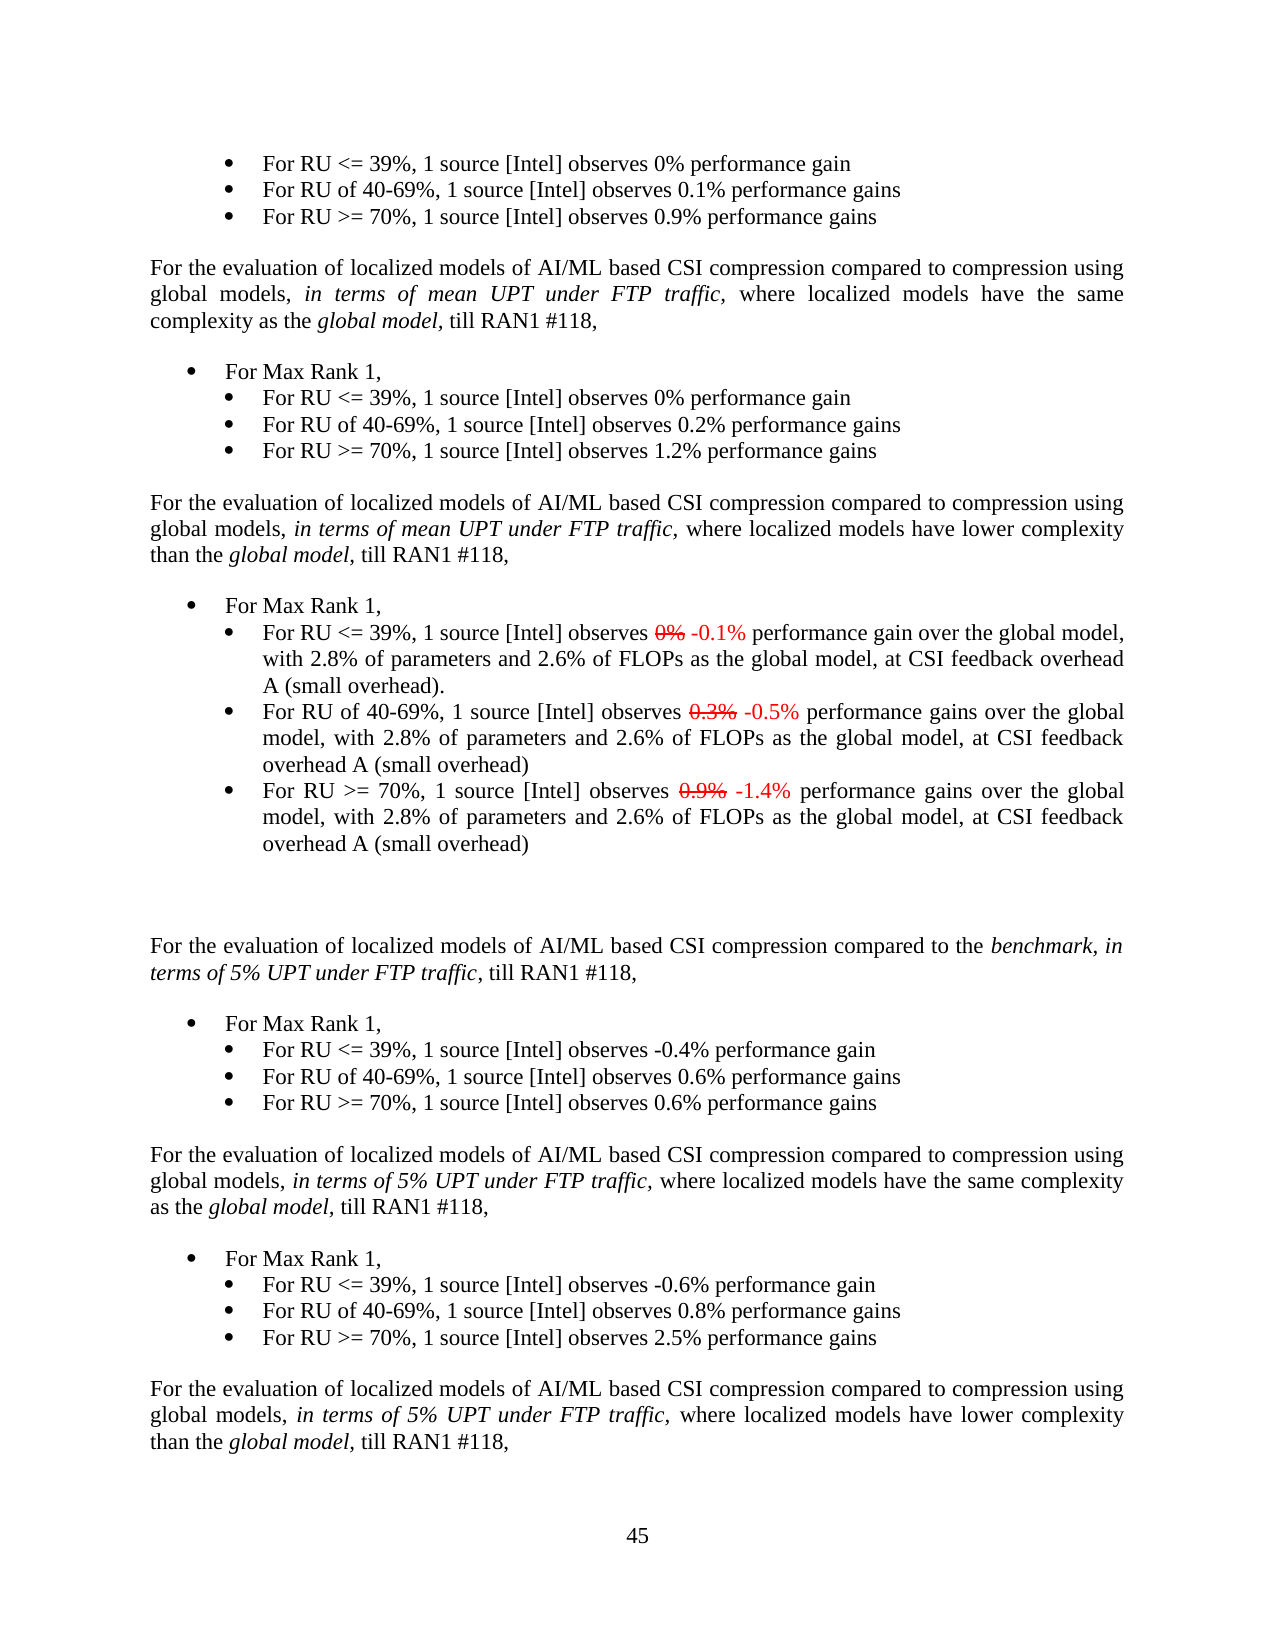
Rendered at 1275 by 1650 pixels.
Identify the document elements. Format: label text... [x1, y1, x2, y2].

text For the evaluation of localized models of AI/ML based CSI compression compared to the benchmark, in terms of 5% UPT under FTP traffic, till RAN1 #118, [150, 932, 1125, 985]
list For Max Rank 1, [187, 1245, 1125, 1271]
list For RU <= 39%, 1 source [Intel] observes -0.4% performance gain [225, 1037, 1125, 1063]
text For the evaluation of localized models of AI/ML based CSI compression compared to compression using global models, in terms of mean UPT under FTP traffic, where localized models have lower complexity than the global model, till RAN1 #118, [150, 488, 1125, 568]
list For Max Rank 1, [187, 358, 1125, 384]
list For RU of 40-69%, 1 source [Intel] observes 0.1% performance gains [225, 176, 1125, 203]
list For RU >= 70%, 1 source [Intel] observes 0.9% performance gains [225, 203, 1125, 229]
text For the evaluation of localized models of AI/ML based CSI compression compared to compression using global models, in terms of mean UPT under FTP traffic, where localized models have the same complexity as the global model, till RAN1 #118, [150, 254, 1125, 333]
list For RU <= 39%, 1 source [Intel] observes 0% -0.1% performance gain over the global model, with 2.8% of parameters and 2.6% of FLOPs as the global model, at CSI feedback overhead A (small overhead). [225, 619, 1125, 698]
list For RU of 40-69%, 1 source [Intel] observes 0.6% performance gains [225, 1063, 1125, 1089]
list For RU >= 70%, 1 source [Intel] observes 2.5% performance gains [225, 1324, 1125, 1350]
list For RU <= 39%, 1 source [Intel] observes 0% performance gain [225, 384, 1125, 411]
list For RU >= 70%, 1 source [Intel] observes 1.2% performance gains [225, 437, 1125, 463]
text For the evaluation of localized models of AI/ML based CSI compression compared to compression using global models, in terms of 5% UPT under FTP traffic, where localized models have lower complexity than the global model, till RAN1 #118, [150, 1375, 1125, 1454]
text For the evaluation of localized models of AI/ML based CSI compression compared to compression using global models, in terms of 5% UPT under FTP traffic, where localized models have the same complexity as the global model, till RAN1 #118, [150, 1141, 1125, 1220]
list For RU <= 39%, 1 source [Intel] observes -0.6% performance gain [225, 1271, 1125, 1297]
list For RU of 40-69%, 1 source [Intel] observes 0.3% -0.5% performance gains over the global model, with 2.8% of parameters and 2.6% of FLOPs as the global model, at CSI feedback overhead A (small overhead) [225, 698, 1125, 777]
list For RU of 40-69%, 1 source [Intel] observes 0.8% performance gains [225, 1297, 1125, 1324]
list For RU >= 70%, 1 source [Intel] observes 0.6% performance gains [225, 1089, 1125, 1116]
list For Max Rank 1, [187, 593, 1125, 619]
list For RU <= 39%, 1 source [Intel] observes 0% performance gain [225, 150, 1125, 176]
list For Max Rank 1, [187, 1010, 1125, 1037]
list For RU of 40-69%, 1 source [Intel] observes 0.2% performance gains [225, 411, 1125, 437]
list For RU >= 70%, 1 source [Intel] observes 0.9% -1.4% performance gains over the global model, with 2.8% of parameters and 2.6% of FLOPs as the global model, at CSI feedback overhead A (small overhead) [225, 777, 1125, 856]
